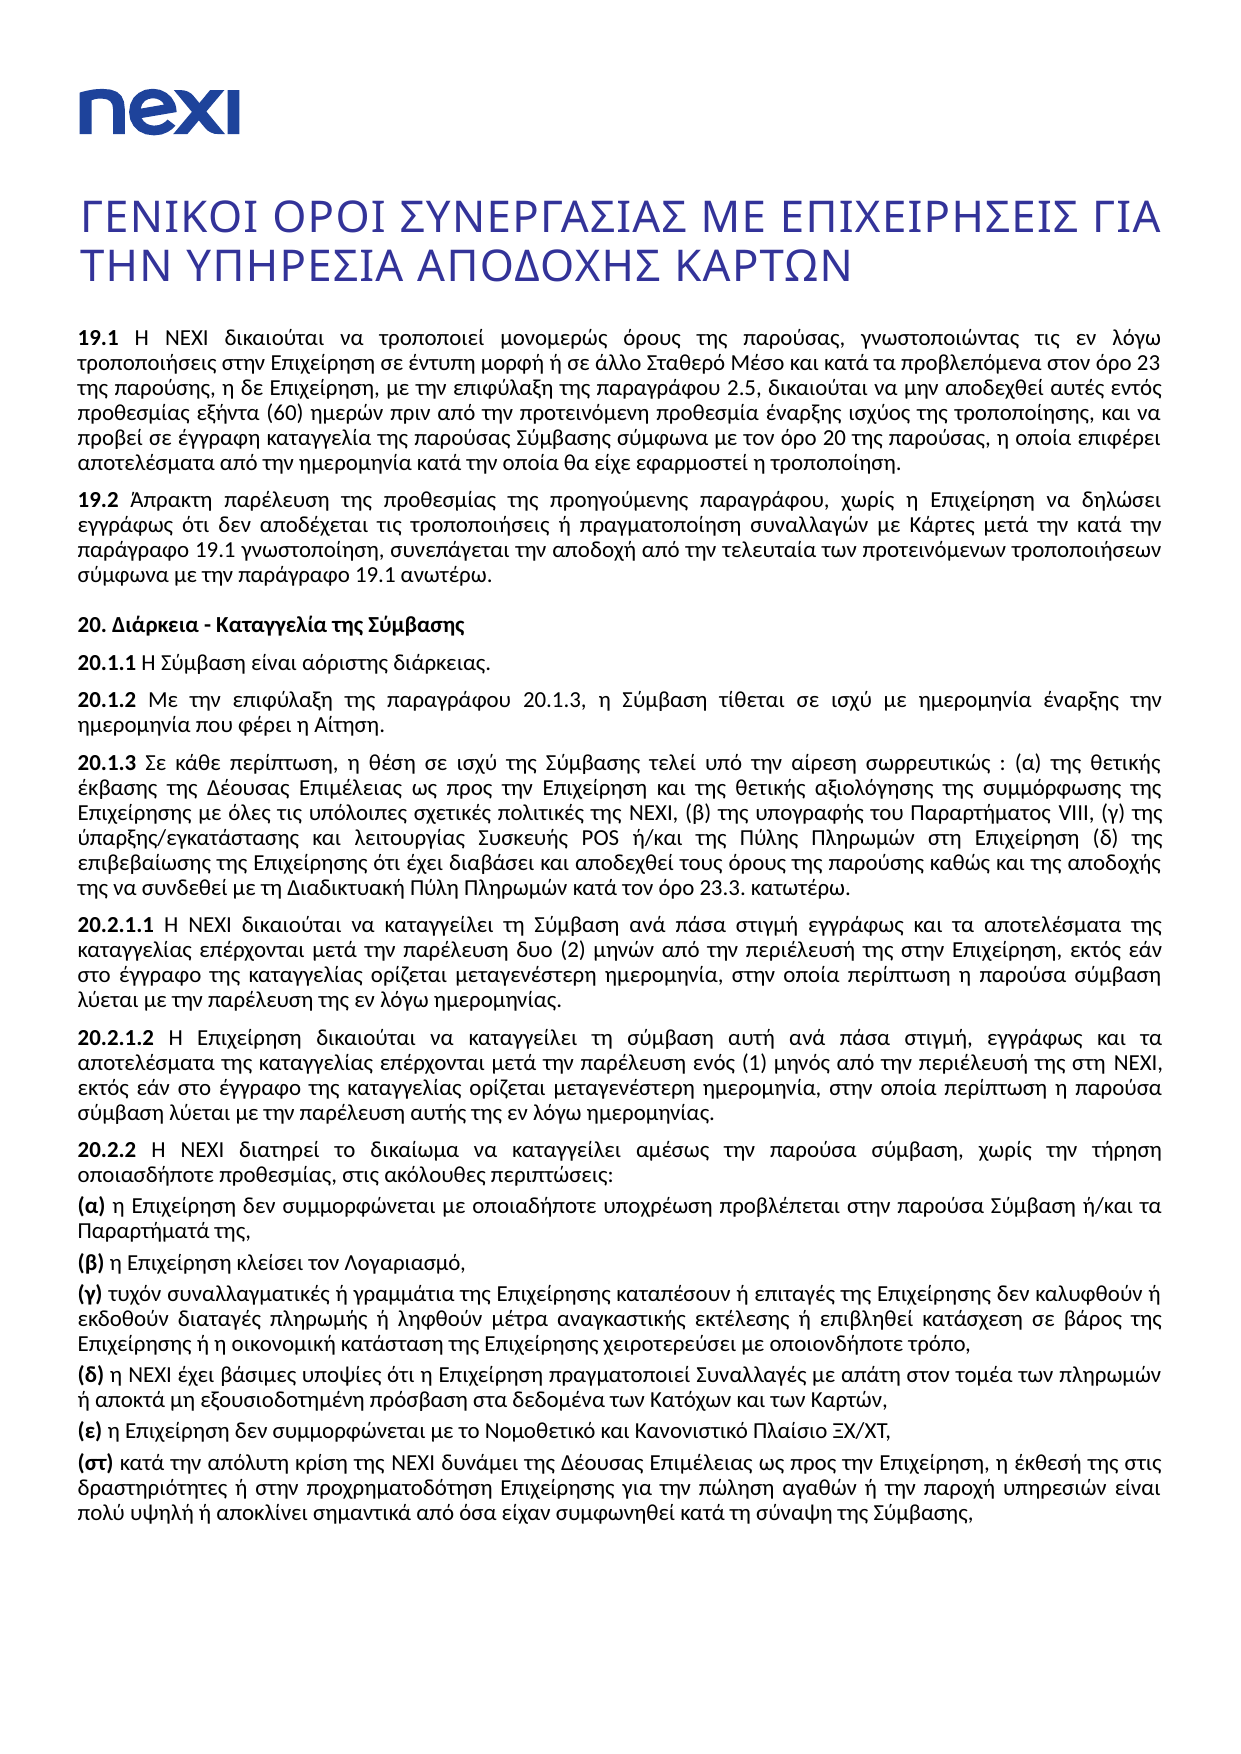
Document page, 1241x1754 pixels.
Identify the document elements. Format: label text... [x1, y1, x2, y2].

text 20.1.1 Η Σύμβαση είναι αόριστης διάρκειας. [77, 650, 1163, 675]
text 20.2.1.2 Η Επιχείρηση δικαιούται να καταγγείλει τη σύμβαση αυτή ανά πάσα στιγμή, εγγράφως και τα αποτελέσματα της καταγγελίας επέρχονται μετά την παρέλευση ενός (1) μηνός από την περιέλευσή της στη NΕΧΙ, εκτός εάν στο έγγραφο της καταγγελίας ορίζεται μεταγενέστερη ημερομηνία, στην οποία περίπτωση η παρούσα σύμβαση λύεται με την παρέλευση αυτής της εν λόγω ημερομηνίας. [77, 1025, 1163, 1125]
text (γ) τυχόν συναλλαγματικές ή γραμμάτια της Επιχείρησης καταπέσουν ή επιταγές της Επιχείρησης δεν καλυφθούν ή εκδοθούν διαταγές πληρωμής ή ληφθούν μέτρα αναγκαστικής εκτέλεσης ή επιβληθεί κατάσχεση σε βάρος της Επιχείρησης ή η οικονομική κατάσταση της Επιχείρησης χειροτερεύσει με οποιονδήποτε τρόπο, [77, 1281, 1163, 1356]
text (β) η Επιχείρηση κλείσει τον Λογαριασμό, [77, 1250, 1163, 1275]
text 20.1.2 Με την επιφύλαξη της παραγράφου 20.1.3, η Σύμβαση τίθεται σε ισχύ με ημερομηνία έναρξης την ημερομηνία που φέρει η Αίτηση. [77, 687, 1163, 737]
text 20.1.3 Σε κάθε περίπτωση, η θέση σε ισχύ της Σύμβασης τελεί υπό την αίρεση σωρρευτικώς : (α) της θετικής έκβασης της Δέουσας Επιμέλειας ως προς την Επιχείρηση και της θετικής αξιολόγησης της συμμόρφωσης της Επιχείρησης με όλες τις υπόλοιπες σχετικές πολιτικές της NEXI, (β) της υπογραφής του Παραρτήματος VIII, (γ) της ύπαρξης/εγκατάστασης και λειτουργίας Συσκευής POS ή/και της Πύλης Πληρωμών στη Επιχείρηση (δ) της επιβεβαίωσης της Επιχείρησης ότι έχει διαβάσει και αποδεχθεί τους όρους της παρούσης καθώς και της αποδοχής της να συνδεθεί με τη Διαδικτυακή Πύλη Πληρωμών κατά τον όρο 23.3. κατωτέρω. [77, 750, 1163, 900]
text 20.2.2 Η NEXI διατηρεί το δικαίωμα να καταγγείλει αμέσως την παρούσα σύμβαση, χωρίς την τήρηση οποιασδήποτε προθεσμίας, στις ακόλουθες περιπτώσεις: [77, 1137, 1163, 1187]
text 20. Διάρκεια - Καταγγελία της Σύμβασης [77, 612, 1163, 637]
text 19.2 Άπρακτη παρέλευση της προθεσμίας της προηγούμενης παραγράφου, χωρίς η Επιχείρηση να δηλώσει εγγράφως ότι δεν αποδέχεται τις τροποποιήσεις ή πραγματοποίηση συναλλαγών με Κάρτες μετά την κατά την παράγραφο 19.1 γνωστοποίηση, συνεπάγεται την αποδοχή από την τελευταία των προτεινόμενων τροποποιήσεων σύμφωνα με την παράγραφο 19.1 ανωτέρω. [77, 487, 1163, 587]
text 19.1 Η NEXI δικαιούται να τροποποιεί μονομερώς όρους της παρούσας, γνωστοποιώντας τις εν λόγω τροποποιήσεις στην Επιχείρηση σε έντυπη μορφή ή σε άλλο Σταθερό Μέσο και κατά τα προβλεπόμενα στον όρο 23 της παρούσης, η δε Επιχείρηση, με την επιφύλαξη της παραγράφου 2.5, δικαιούται να μην αποδεχθεί αυτές εντός προθεσμίας εξήντα (60) ημερών πριν από την προτεινόμενη προθεσμία έναρξης ισχύος της τροποποίησης, και να προβεί σε έγγραφη καταγγελία της παρούσας Σύμβασης σύμφωνα με τον όρο 20 της παρούσας, η οποία επιφέρει αποτελέσματα από την ημερομηνία κατά την οποία θα είχε εφαρμοστεί η τροποποίηση. [77, 325, 1163, 475]
text (ε) η Επιχείρηση δεν συμμορφώνεται με το Νομοθετικό και Κανονιστικό Πλαίσιο ΞΧ/ΧΤ, [77, 1419, 1163, 1444]
text (α) η Επιχείρηση δεν συμμορφώνεται με οποιαδήποτε υποχρέωση προβλέπεται στην παρούσα Σύμβαση ή/και τα Παραρτήματά της, [77, 1194, 1163, 1244]
text (δ) η NEXI έχει βάσιμες υποψίες ότι η Επιχείρηση πραγματοποιεί Συναλλαγές με απάτη στον τομέα των πληρωμών ή αποκτά μη εξουσιοδοτημένη πρόσβαση στα δεδομένα των Κατόχων και των Καρτών, [77, 1362, 1163, 1412]
text (στ) κατά την απόλυτη κρίση της NEXI δυνάμει της Δέουσας Επιμέλειας ως προς την Επιχείρηση, η έκθεσή της στις δραστηριότητες ή στην προχρηματοδότηση Επιχείρησης για την πώληση αγαθών ή την παροχή υπηρεσιών είναι πολύ υψηλή ή αποκλίνει σημαντικά από όσα είχαν συμφωνηθεί κατά τη σύναψη της Σύμβασης, [77, 1450, 1163, 1525]
text 20.2.1.1 Η NEXI δικαιούται να καταγγείλει τη Σύμβαση ανά πάσα στιγμή εγγράφως και τα αποτελέσματα της καταγγελίας επέρχονται μετά την παρέλευση δυο (2) μηνών από την περιέλευσή της στην Επιχείρηση, εκτός εάν στο έγγραφο της καταγγελίας ορίζεται μεταγενέστερη ημερομηνία, στην οποία περίπτωση η παρούσα σύμβαση λύεται με την παρέλευση της εν λόγω ημερομηνίας. [77, 912, 1163, 1012]
